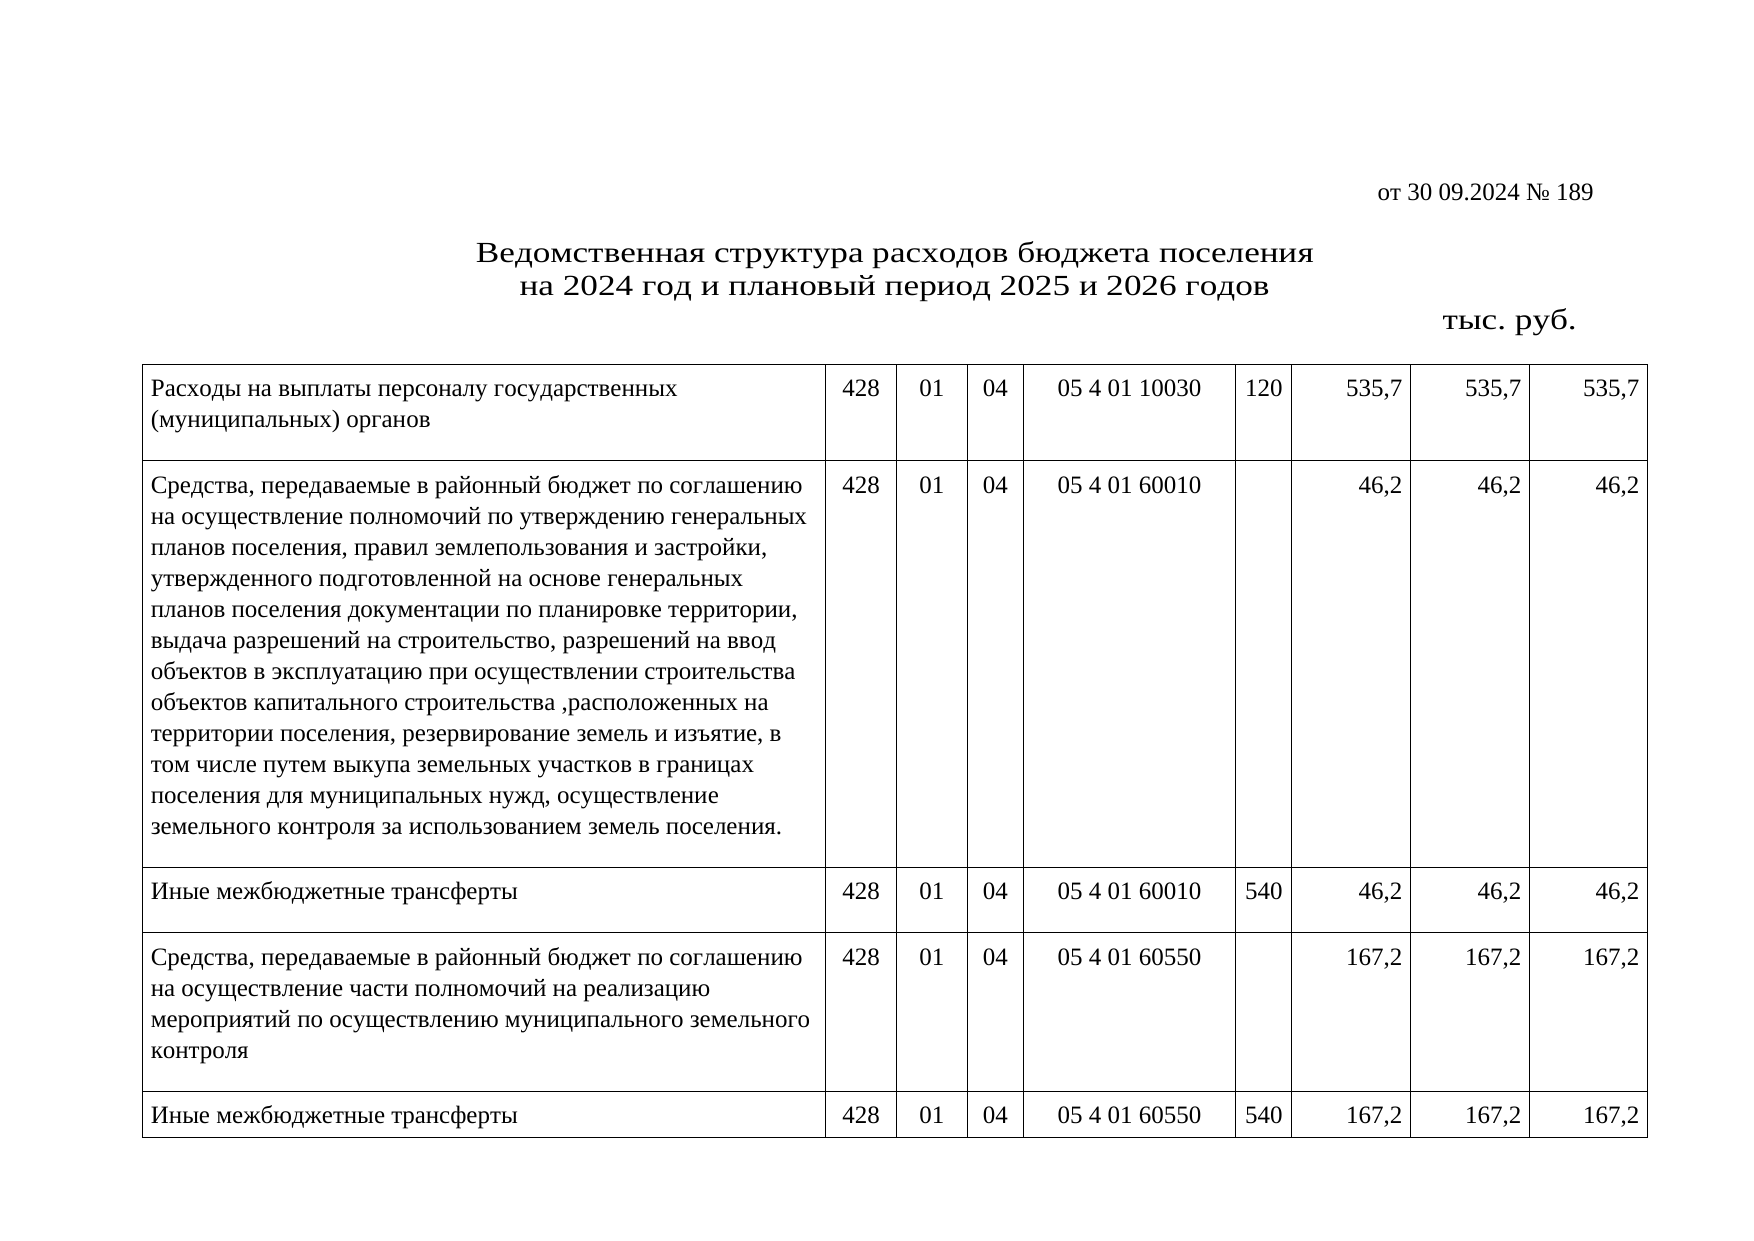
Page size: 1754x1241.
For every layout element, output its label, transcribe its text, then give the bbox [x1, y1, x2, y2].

table_cell 01 [897, 1092, 967, 1137]
table_cell 05 4 01 10030 [1024, 365, 1235, 460]
table_cell 04 [968, 365, 1023, 460]
table_cell 535,7 [1292, 365, 1410, 460]
table_cell 01 [897, 933, 967, 1091]
table_cell [1236, 461, 1291, 867]
table_cell 05 4 01 60550 [1024, 933, 1235, 1091]
table_cell 540 [1236, 1092, 1291, 1137]
table_cell 04 [968, 461, 1023, 867]
table_cell 04 [968, 933, 1023, 1091]
table_cell 428 [826, 868, 896, 932]
table_cell 167,2 [1292, 933, 1410, 1091]
table_cell 01 [897, 868, 967, 932]
table_cell 535,7 [1530, 365, 1647, 460]
table_cell 167,2 [1411, 1092, 1529, 1137]
table_cell 04 [968, 1092, 1023, 1137]
table_cell Средства, передаваемые в районный бюджет по соглашению на осуществление части полномочий на реализацию мероприятий по осуществлению муниципального земельного контроля [143, 933, 825, 1091]
table_cell Иные межбюджетные трансферты [143, 868, 825, 932]
table_cell Иные межбюджетные трансферты [143, 1092, 825, 1137]
table_cell 428 [826, 933, 896, 1091]
table_cell 46,2 [1292, 868, 1410, 932]
table_cell 46,2 [1530, 868, 1647, 932]
table_cell 46,2 [1292, 461, 1410, 867]
table_cell 428 [826, 1092, 896, 1137]
table_cell 05 4 01 60010 [1024, 461, 1235, 867]
table_cell 46,2 [1411, 461, 1529, 867]
table_cell [1236, 933, 1291, 1091]
table_cell 46,2 [1530, 461, 1647, 867]
table_cell 04 [968, 868, 1023, 932]
table_cell 167,2 [1530, 1092, 1647, 1137]
table_cell 167,2 [1530, 933, 1647, 1091]
table_cell Средства, передаваемые в районный бюджет по соглашению на осуществление полномочий по утверждению генеральных планов поселения, правил землепользования и застройки, утвержденного подготовленной на основе генеральных планов поселения документации по планировке территории, выдача разрешений на строительство, разрешений на ввод объектов в эксплуатацию при осуществлении строительства объектов капитального строительства ,расположенных на территории поселения, резервирование земель и изъятие, в том числе путем выкупа земельных участков в границах поселения для муниципальных нужд, осуществление земельного контроля за использованием земель поселения. [143, 461, 825, 867]
table_cell 46,2 [1411, 868, 1529, 932]
table_cell 540 [1236, 868, 1291, 932]
table_cell 428 [826, 365, 896, 460]
table_cell 01 [897, 461, 967, 867]
table_cell 01 [897, 365, 967, 460]
table_cell 535,7 [1411, 365, 1529, 460]
table_cell 428 [826, 461, 896, 867]
table_header от 30 09.2024 № 189 Ведомственная структура расходов бюджета поселения на 2024 год и плановый период 2025 и 2026 годов тыс. руб. [142, 177, 1647, 364]
table_cell 120 [1236, 365, 1291, 460]
table_cell 167,2 [1292, 1092, 1410, 1137]
table_cell 05 4 01 60550 [1024, 1092, 1235, 1137]
table_cell Расходы на выплаты персоналу государственных (муниципальных) органов [143, 365, 825, 460]
table_cell 167,2 [1411, 933, 1529, 1091]
table_cell 05 4 01 60010 [1024, 868, 1235, 932]
